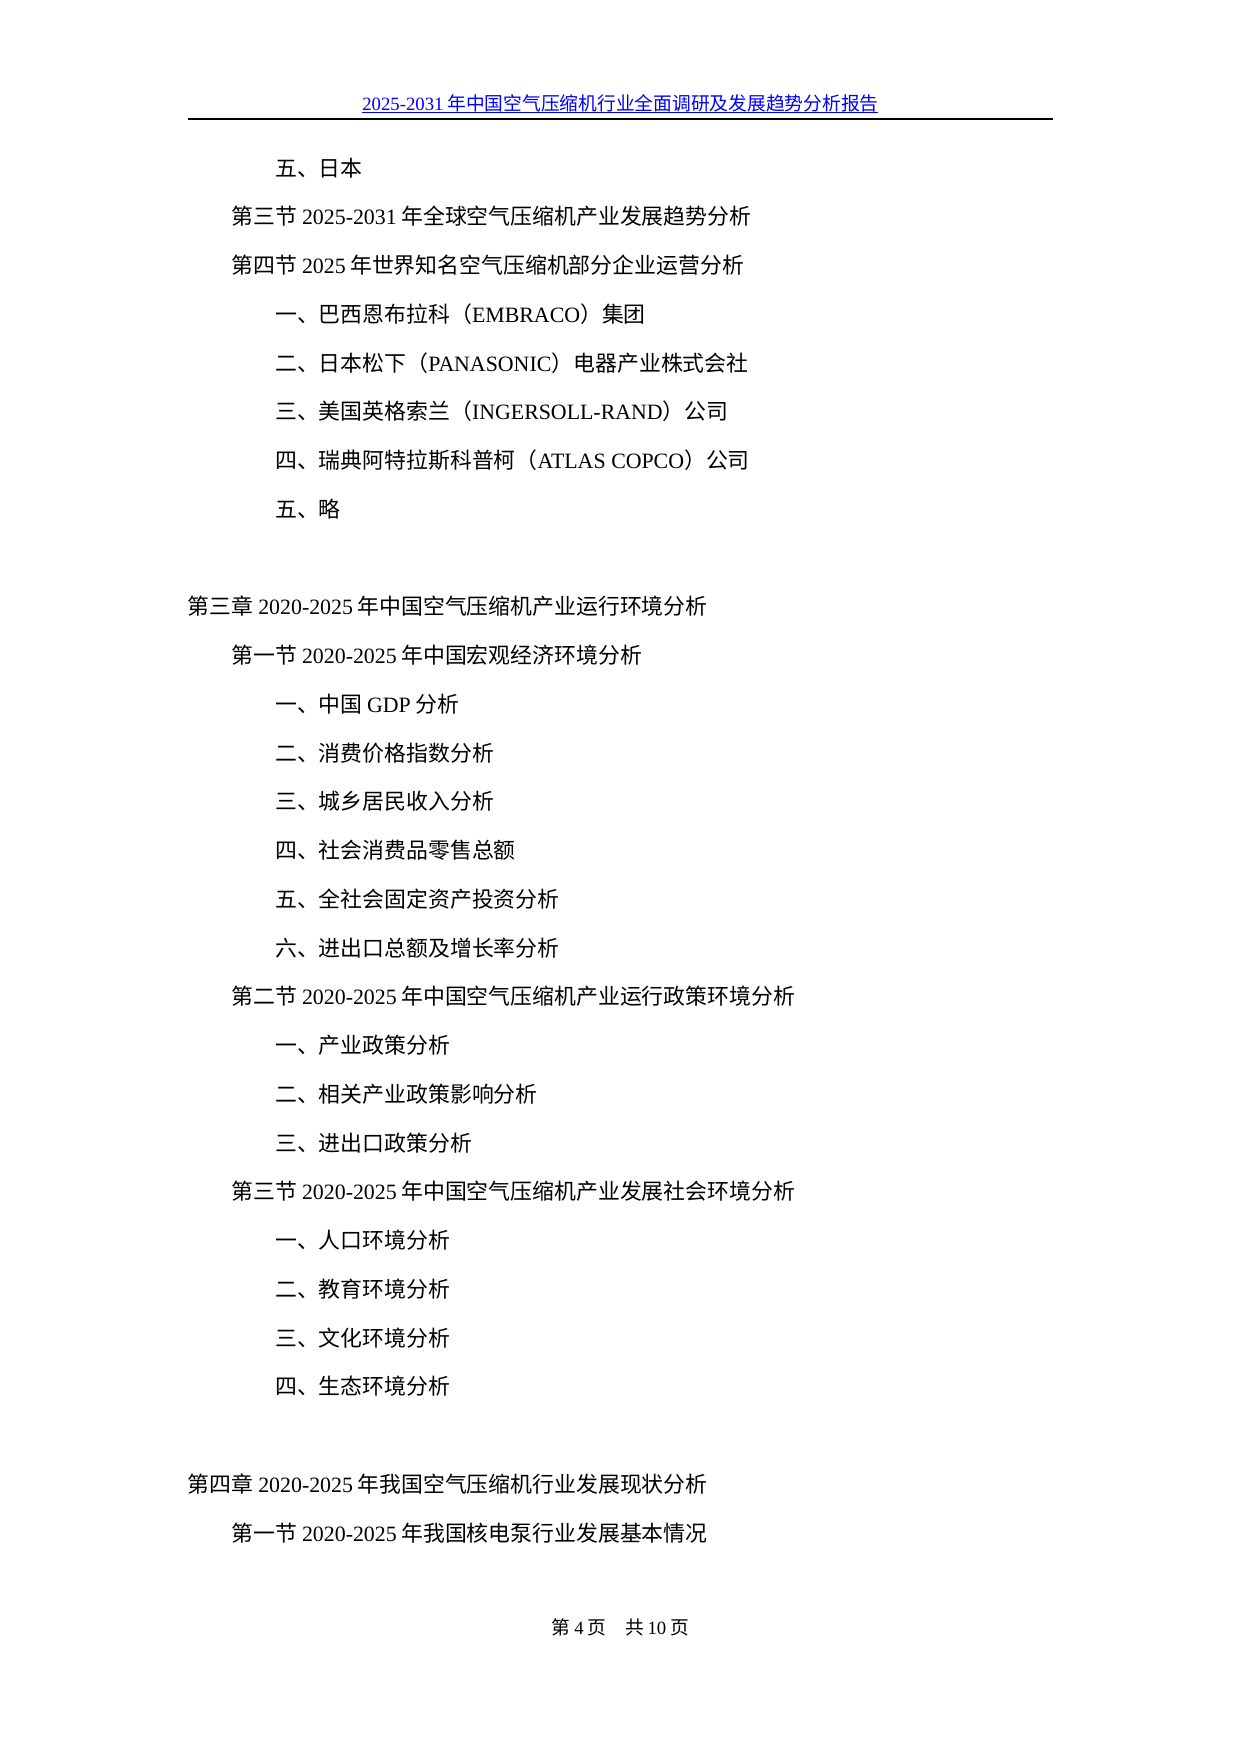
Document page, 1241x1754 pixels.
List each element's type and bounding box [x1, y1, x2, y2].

text [187, 150, 1053, 1548]
